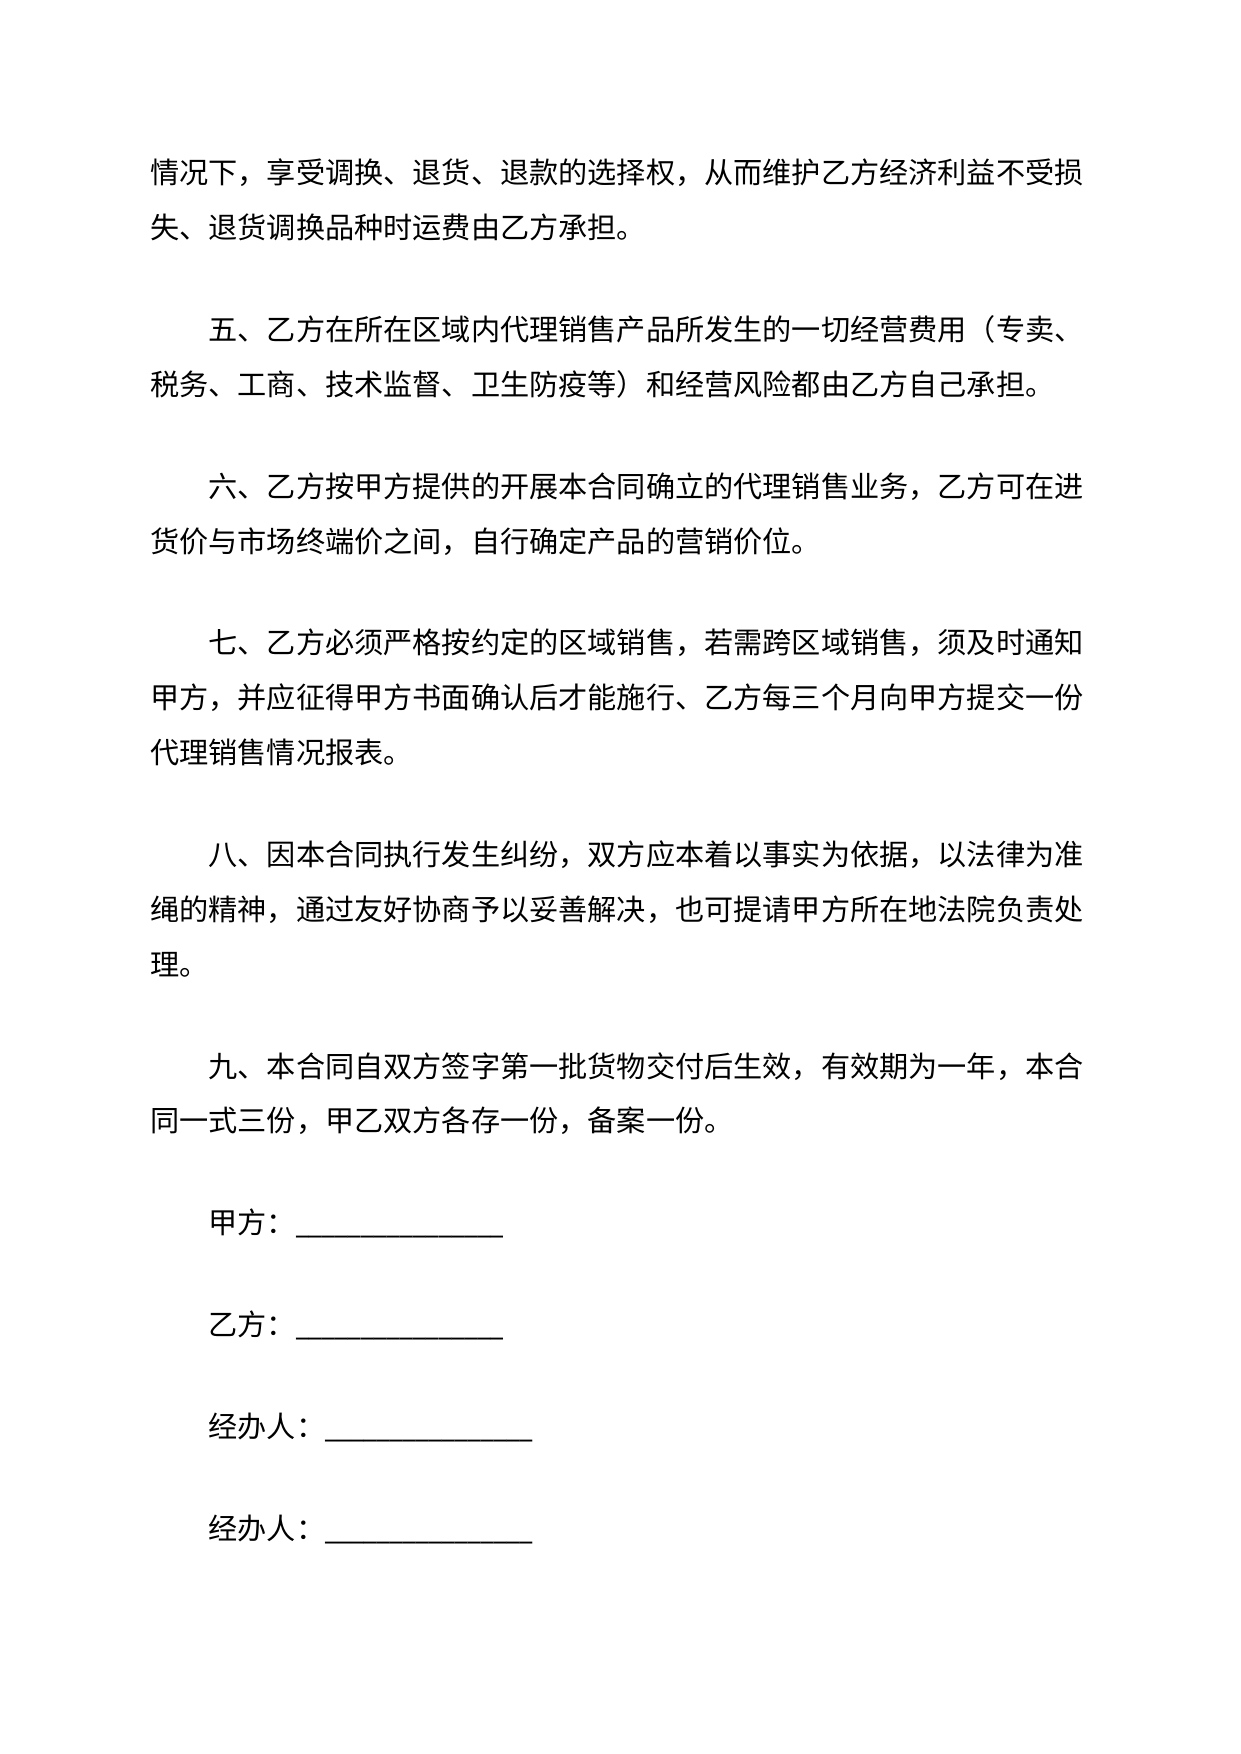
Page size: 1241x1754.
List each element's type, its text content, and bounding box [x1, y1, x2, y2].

text 七、乙方必须严格按约定的区域销售，若需跨区域销售，须及时通知甲方，并应征得甲方书面确认后才能施行、乙方每三个月向甲方提交一份代理销售情况报表。 [150, 620, 1090, 772]
text 八、因本合同执行发生纠纷，双方应本着以事实为依据，以法律为准绳的精神，通过友好协商予以妥善解决，也可提请甲方所在地法院负责处理。 [150, 832, 1090, 984]
text 经办人：________________ [150, 1404, 1090, 1446]
text 甲方：________________ [150, 1200, 1090, 1242]
text 经办人：________________ [150, 1506, 1090, 1548]
text 五、乙方在所在区域内代理销售产品所发生的一切经营费用（专卖、税务、工商、技术监督、卫生防疫等）和经营风险都由乙方自己承担。 [150, 307, 1090, 404]
text 六、乙方按甲方提供的开展本合同确立的代理销售业务，乙方可在进货价与市场终端价之间，自行确定产品的营销价位。 [150, 463, 1090, 561]
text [150, 150, 1090, 247]
text 九、本合同自双方签字第一批货物交付后生效，有效期为一年，本合同一式三份，甲乙双方各存一份，备案一份。 [150, 1043, 1090, 1140]
text 乙方：________________ [150, 1302, 1090, 1344]
